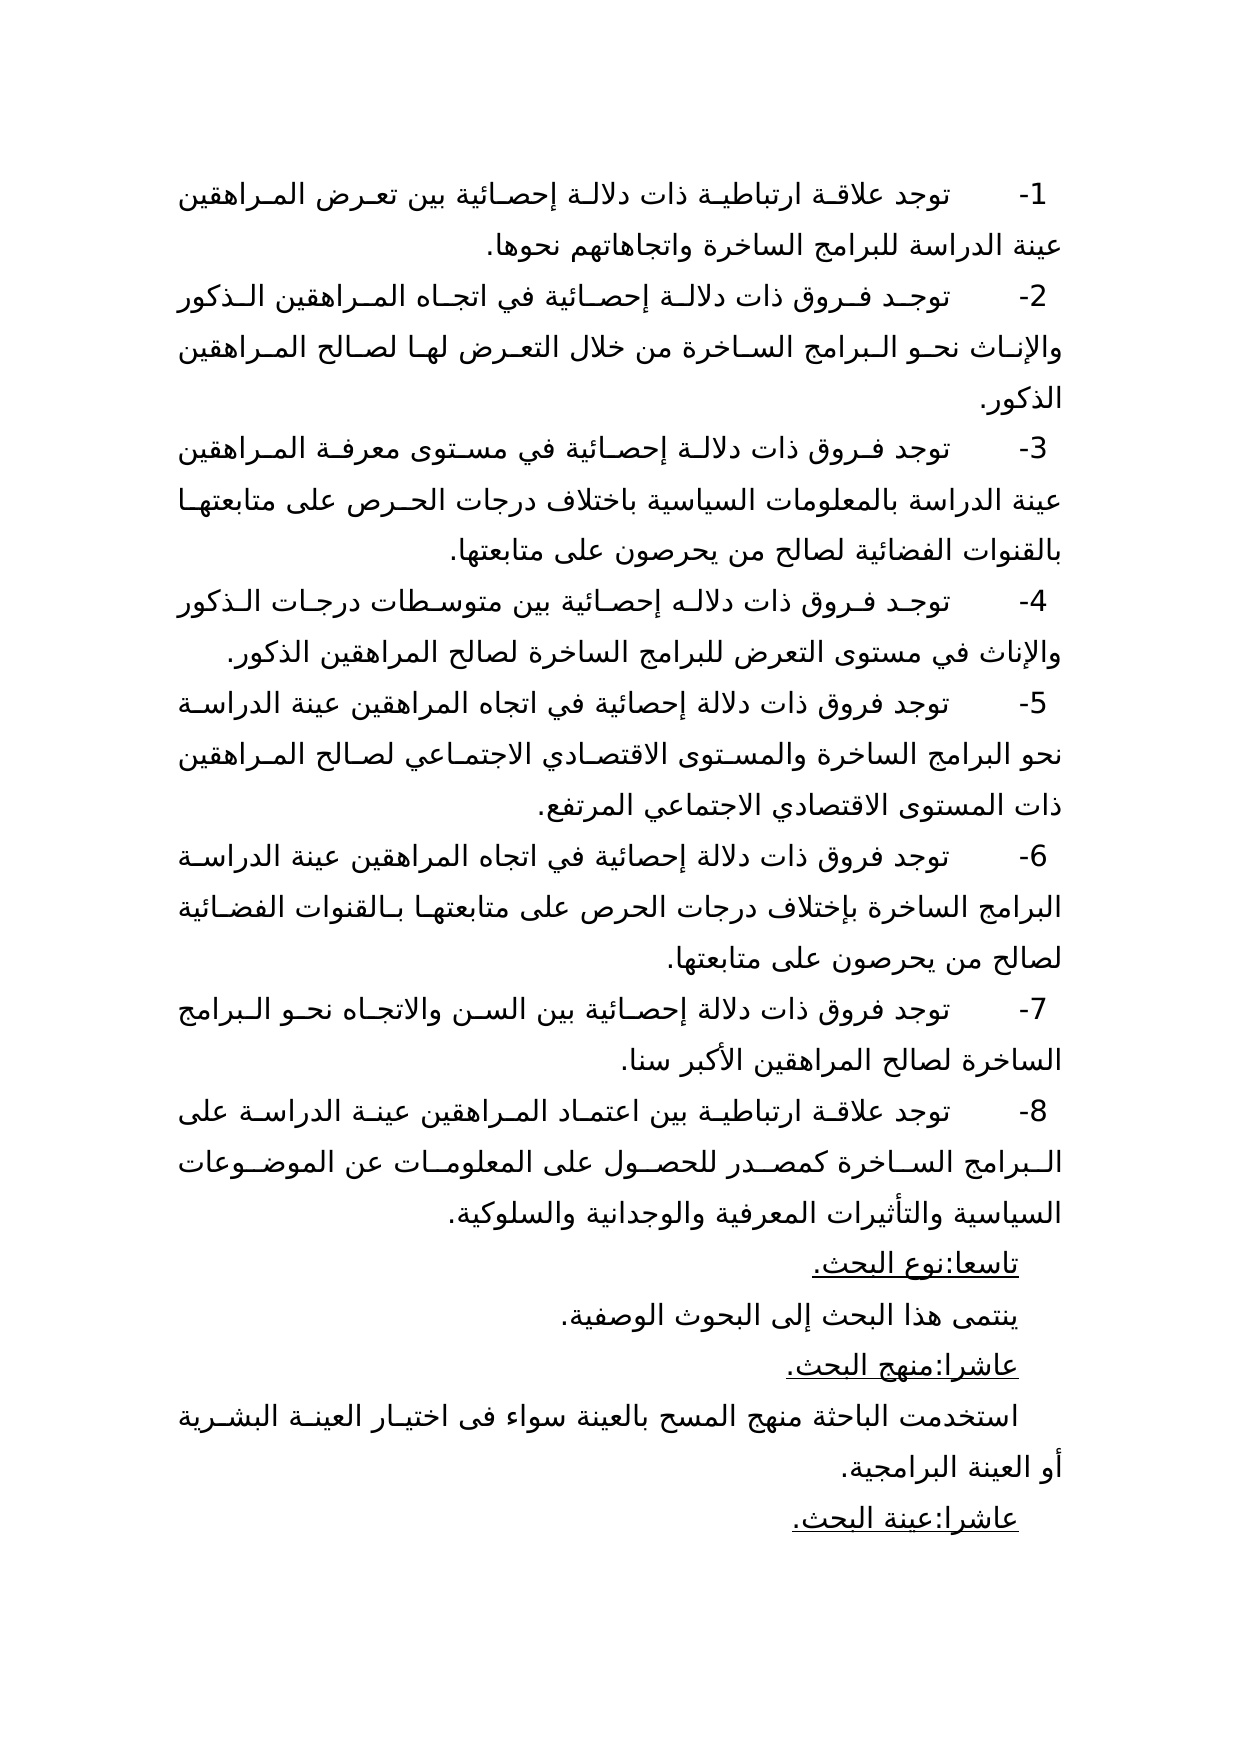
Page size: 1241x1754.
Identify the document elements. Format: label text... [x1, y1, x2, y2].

list توجد فروق ذات دلالة إحصائية في اتجاه المراهقين عينة الدراسة نحو البرامج الساخرة والمستوى الاقتصادي الاجتماعي لصالح المراهقين ذات المستوى الاقتصادي الاجتماعي المرتفع. [177, 687, 1063, 822]
text استخدمت الباحثة منهج المسح بالعينة سواء فى اختيار العينة البشرية أو العينة البرامجية. [177, 1400, 1063, 1484]
text ينتمى هذا البحث إلى البحوث الوصفية. [177, 1298, 1063, 1332]
text عاشرا:منهج البحث. [177, 1349, 1063, 1383]
list توجد فروق ذات دلالة إحصائية في اتجاه المراهقين عينة الدراسة البرامج الساخرة بإختلاف درجات الحرص على متابعتها بالقنوات الفضائية لصالح من يحرصون على متابعتها. [177, 839, 1063, 975]
list توجد فروق ذات دلالة إحصائية في اتجاه المراهقين الذكور والإناث نحو البرامج الساخرة من خلال التعرض لها لصالح المراهقين الذكور. [177, 279, 1063, 415]
list توجد علاقة ارتباطية بين اعتماد المراهقين عينة الدراسة على البرامج الساخرة كمصدر للحصول على المعلومات عن الموضوعات السياسية والتأثيرات المعرفية والوجدانية والسلوكية. [177, 1094, 1063, 1230]
text تاسعا:نوع البحث. [177, 1247, 1063, 1281]
list توجد فروق ذات دلالة إحصائية في مستوى معرفة المراهقين عينة الدراسة بالمعلومات السياسية باختلاف درجات الحرص على متابعتها بالقنوات الفضائية لصالح من يحرصون على متابعتها. [177, 432, 1063, 568]
list توجد فروق ذات دلالة إحصائية بين السن والاتجاه نحو البرامج الساخرة لصالح المراهقين الأكبر سنا. [177, 992, 1063, 1077]
text عاشرا:عينة البحث. [177, 1502, 1063, 1536]
list توجد علاقة ارتباطية ذات دلالة إحصائية بين تعرض المراهقين عينة الدراسة للبرامج الساخرة واتجاهاتهم نحوها. [177, 177, 1063, 262]
list توجد فروق ذات دلاله إحصائية بين متوسطات درجات الذكور والإناث في مستوى التعرض للبرامج الساخرة لصالح المراهقين الذكور. [177, 585, 1063, 669]
